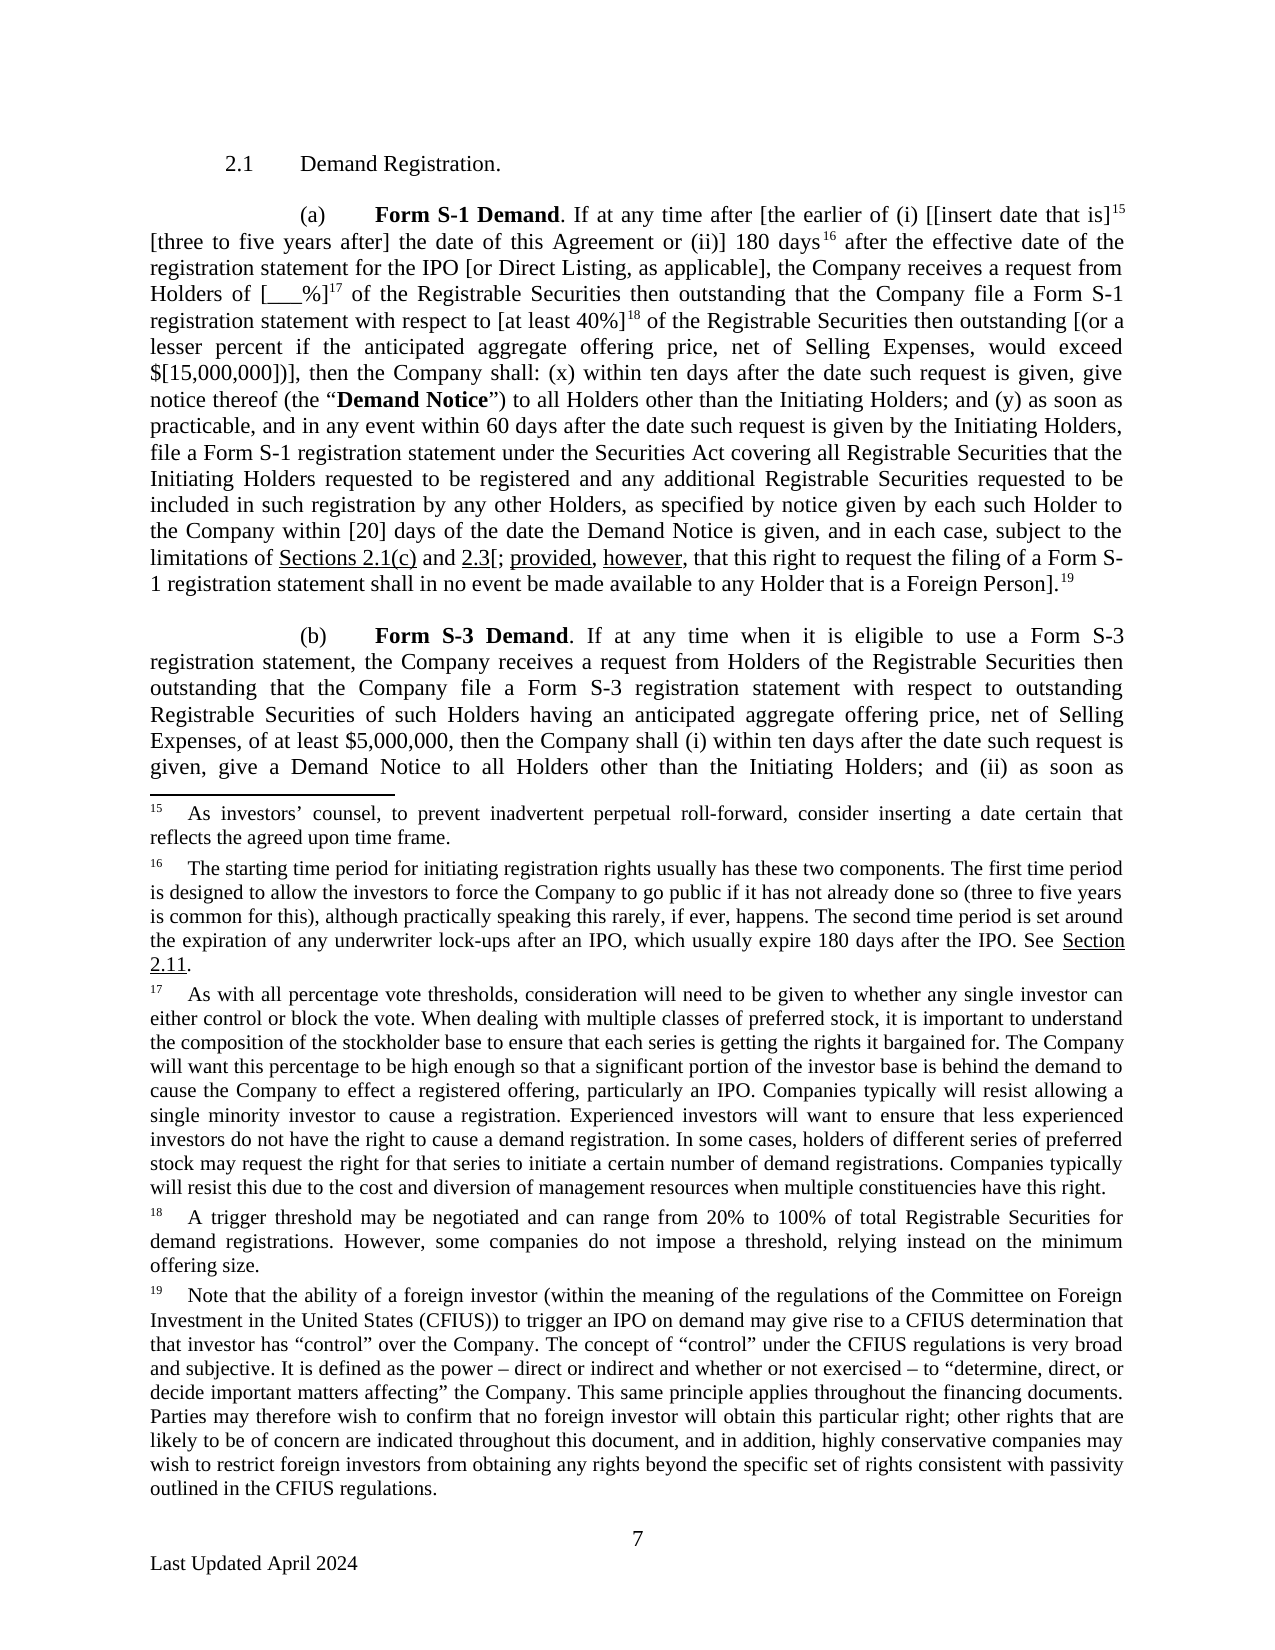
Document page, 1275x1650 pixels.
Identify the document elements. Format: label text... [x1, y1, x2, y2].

subtitle Form S-1 Demand. If at any time after [the earlier of (i) [[insert date that is] [three to five years after] the date of this Agreement or (ii)] 180 days after the effective date of the registration statement for the IPO [or Direct Listing, as applicable], the Company receives a request from Holders of [___%] of the Registrable Securities then outstanding that the Company file a Form S-1 registration statement with respect to [at least 40%] of the Registrable Securities then outstanding [(or a lesser percent if the anticipated aggregate offering price, net of Selling Expenses, would exceed $[15,000,000])], then the Company shall: (x) within ten days after the date such request is given, give notice thereof (the “Demand Notice”) to all Holders other than the Initiating Holders; and (y) as soon as practicable, and in any event within 60 days after the date such request is given by the Initiating Holders, file a Form S-1 registration statement under the Securities Act covering all Registrable Securities that the Initiating Holders requested to be registered and any additional Registrable Securities requested to be included in such registration by any other Holders, as specified by notice given by each such Holder to the Company within [20] days of the date the Demand Notice is given, and in each case, subject to the limitations of Sections 2.1(c) and 2.3[; provided, however, that this right to request the filing of a Form S-1 registration statement shall in no event be made available to any Holder that is a Foreign Person]. [150, 201, 1125, 597]
subtitle Demand Registration. [150, 150, 1125, 176]
subtitle Form S-3 Demand. If at any time when it is eligible to use a Form S-3 registration statement, the Company receives a request from Holders of the Registrable Securities then outstanding that the Company file a Form S-3 registration statement with respect to outstanding Registrable Securities of such Holders having an anticipated aggregate offering price, net of Selling Expenses, of at least $5,000,000, then the Company shall (i) within ten days after the date such request is given, give a Demand Notice to all Holders other than the Initiating Holders; and (ii) as soon as practicable, and in any event within [45] days after the date such request is given by the Initiating Holders, file a Form S-3 registration statement under the Securities Act covering all Registrable Securities requested to be included in such registration by any other Holders, as specified by notice given by each such Holder to the Company within [20] days of the date the Demand Notice is given, and in each case, subject to the limitations of Sections 2.1(c) and 2.3. [150, 622, 1125, 780]
